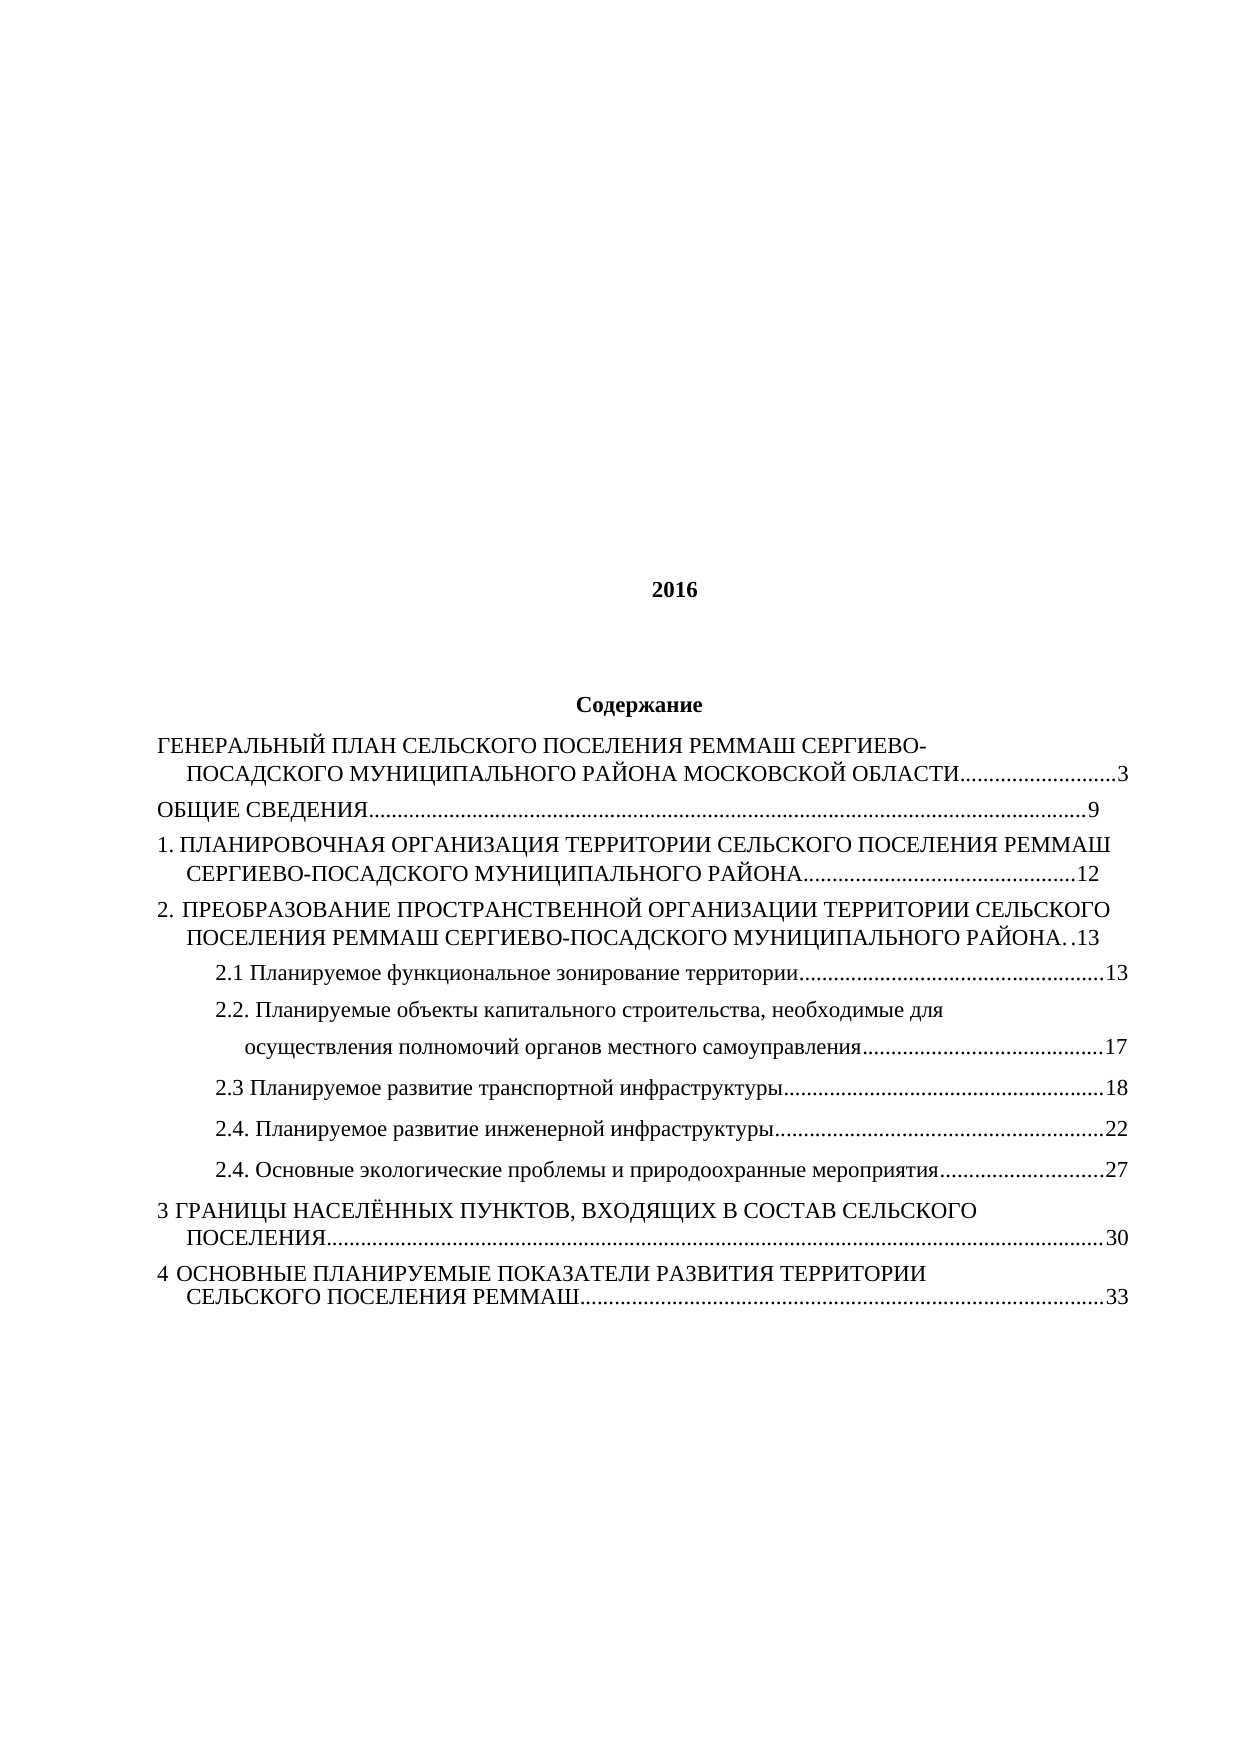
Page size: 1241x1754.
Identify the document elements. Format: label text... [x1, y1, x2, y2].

text СЕЛЬСКОГО ПОСЕЛЕНИЯ РЕММАШ 33 [186, 1286, 1194, 1309]
text 2.3 Планируемое развитие транспортной инфраструктуры 18 [215, 1063, 1194, 1104]
text Содержание [576, 694, 1194, 717]
text ОБЩИЕ СВЕДЕНИЯ 9 [157, 799, 1194, 822]
text ГЕНЕРАЛЬНЫЙ ПЛАН СЕЛЬСКОГО ПОСЕЛЕНИЯ РЕММАШ СЕРГИЕВО- [157, 735, 1194, 758]
text осуществления полномочий органов местного самоуправления 17 [244, 1022, 1194, 1063]
text 2.4. Основные экологические проблемы и природоохранные мероприятия 27 [215, 1145, 1194, 1186]
text 2.4. Планируемое развитие инженерной инфраструктуры 22 [215, 1104, 1194, 1145]
text ПОСАДСКОГО МУНИЦИПАЛЬНОГО РАЙОНА МОСКОВСКОЙ ОБЛАСТИ 3 [186, 763, 1194, 786]
text 2016 [155, 579, 1194, 602]
list ОСНОВНЫЕ ПЛАНИРУЕМЫЕ ПОКАЗАТЕЛИ РАЗВИТИЯ ТЕРРИТОРИИ [157, 1263, 1194, 1286]
text 2.1 Планируемое функциональное зонирование территории 13 [215, 962, 1194, 985]
list ПРЕОБРАЗОВАНИЕ ПРОСТРАНСТВЕННОЙ ОРГАНИЗАЦИИ ТЕРРИТОРИИ СЕЛЬСКОГО ПОСЕЛЕНИЯ РЕММАШ СЕРГИЕВО-ПОСАДСКОГО МУНИЦИПАЛЬНОГО РАЙОНА 13 [157, 894, 1192, 951]
text ПОСЕЛЕНИЯ 30 [186, 1227, 1194, 1250]
list ПЛАНИРОВОЧНАЯ ОРГАНИЗАЦИЯ ТЕРРИТОРИИ СЕЛЬСКОГО ПОСЕЛЕНИЯ РЕММАШ СЕРГИЕВО-ПОСАДСКОГО МУНИЦИПАЛЬНОГО РАЙОНА 12 [157, 829, 1192, 887]
list ГРАНИЦЫ НАСЕЛЁННЫХ ПУНКТОВ, ВХОДЯЩИХ В СОСТАВ СЕЛЬСКОГО [157, 1186, 1194, 1227]
text 2.2. Планируемые объекты капитального строительства, необходимые для [215, 999, 1194, 1022]
